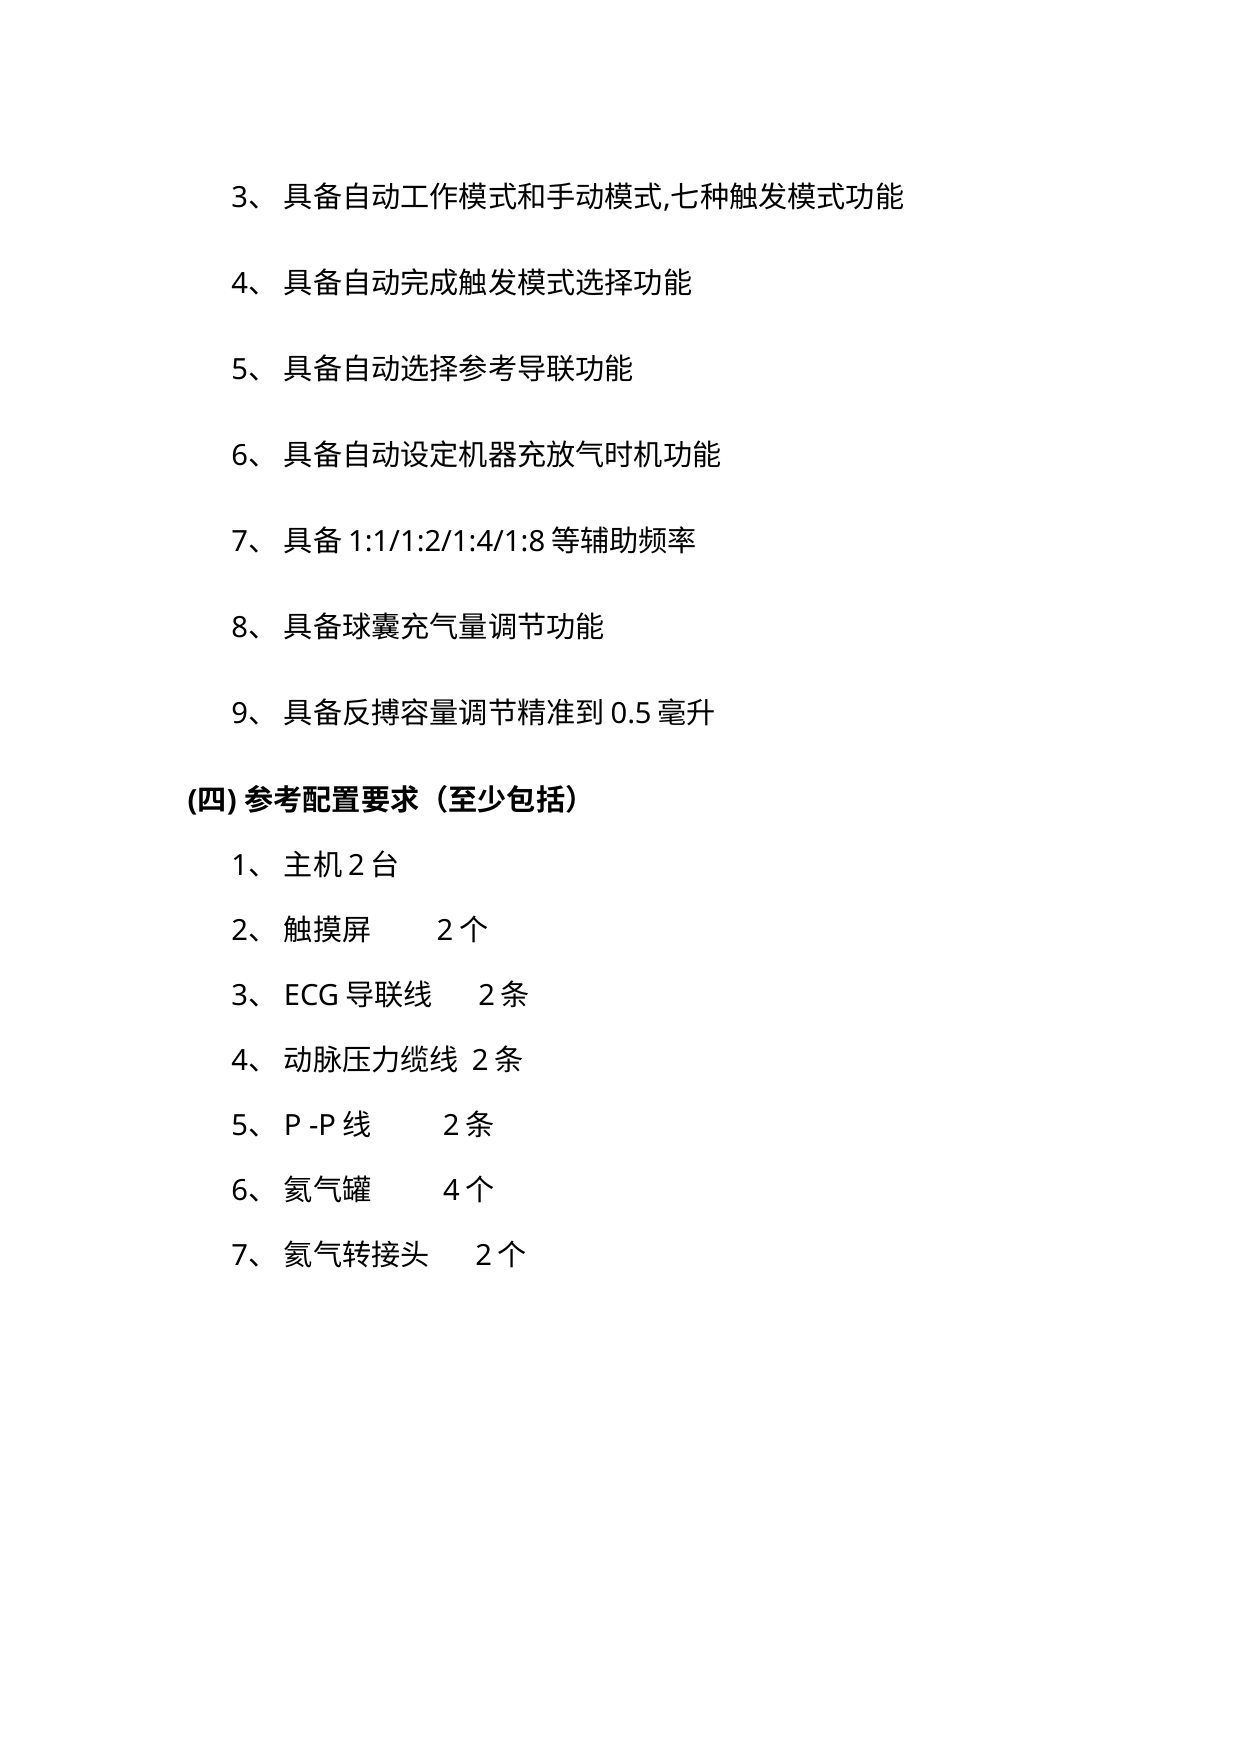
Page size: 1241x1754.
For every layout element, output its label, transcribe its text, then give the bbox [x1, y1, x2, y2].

list 具备自动设定机器充放气时机功能 [231, 420, 1053, 485]
list P -P线 2条 [231, 1090, 1053, 1155]
list 具备反搏容量调节精准到0.5毫升 [231, 679, 1053, 744]
list 具备1:1/1:2/1:4/1:8等辅助频率 [231, 507, 1053, 572]
list 主机2台 [231, 830, 1053, 895]
list 具备自动完成触发模式选择功能 [231, 248, 1053, 313]
list 触摸屏 2个 [231, 895, 1053, 960]
list 氦气罐 4个 [231, 1155, 1053, 1220]
list 具备自动工作模式和手动模式,七种触发模式功能 [231, 162, 1053, 227]
list 参考配置要求（至少包括） [187, 765, 1053, 830]
list ECG导联线 2条 [231, 960, 1053, 1025]
list 氦气转接头 2个 [231, 1220, 1053, 1285]
list 具备球囊充气量调节功能 [231, 593, 1053, 658]
list 动脉压力缆线 2条 [231, 1025, 1053, 1090]
list 具备自动选择参考导联功能 [231, 334, 1053, 399]
